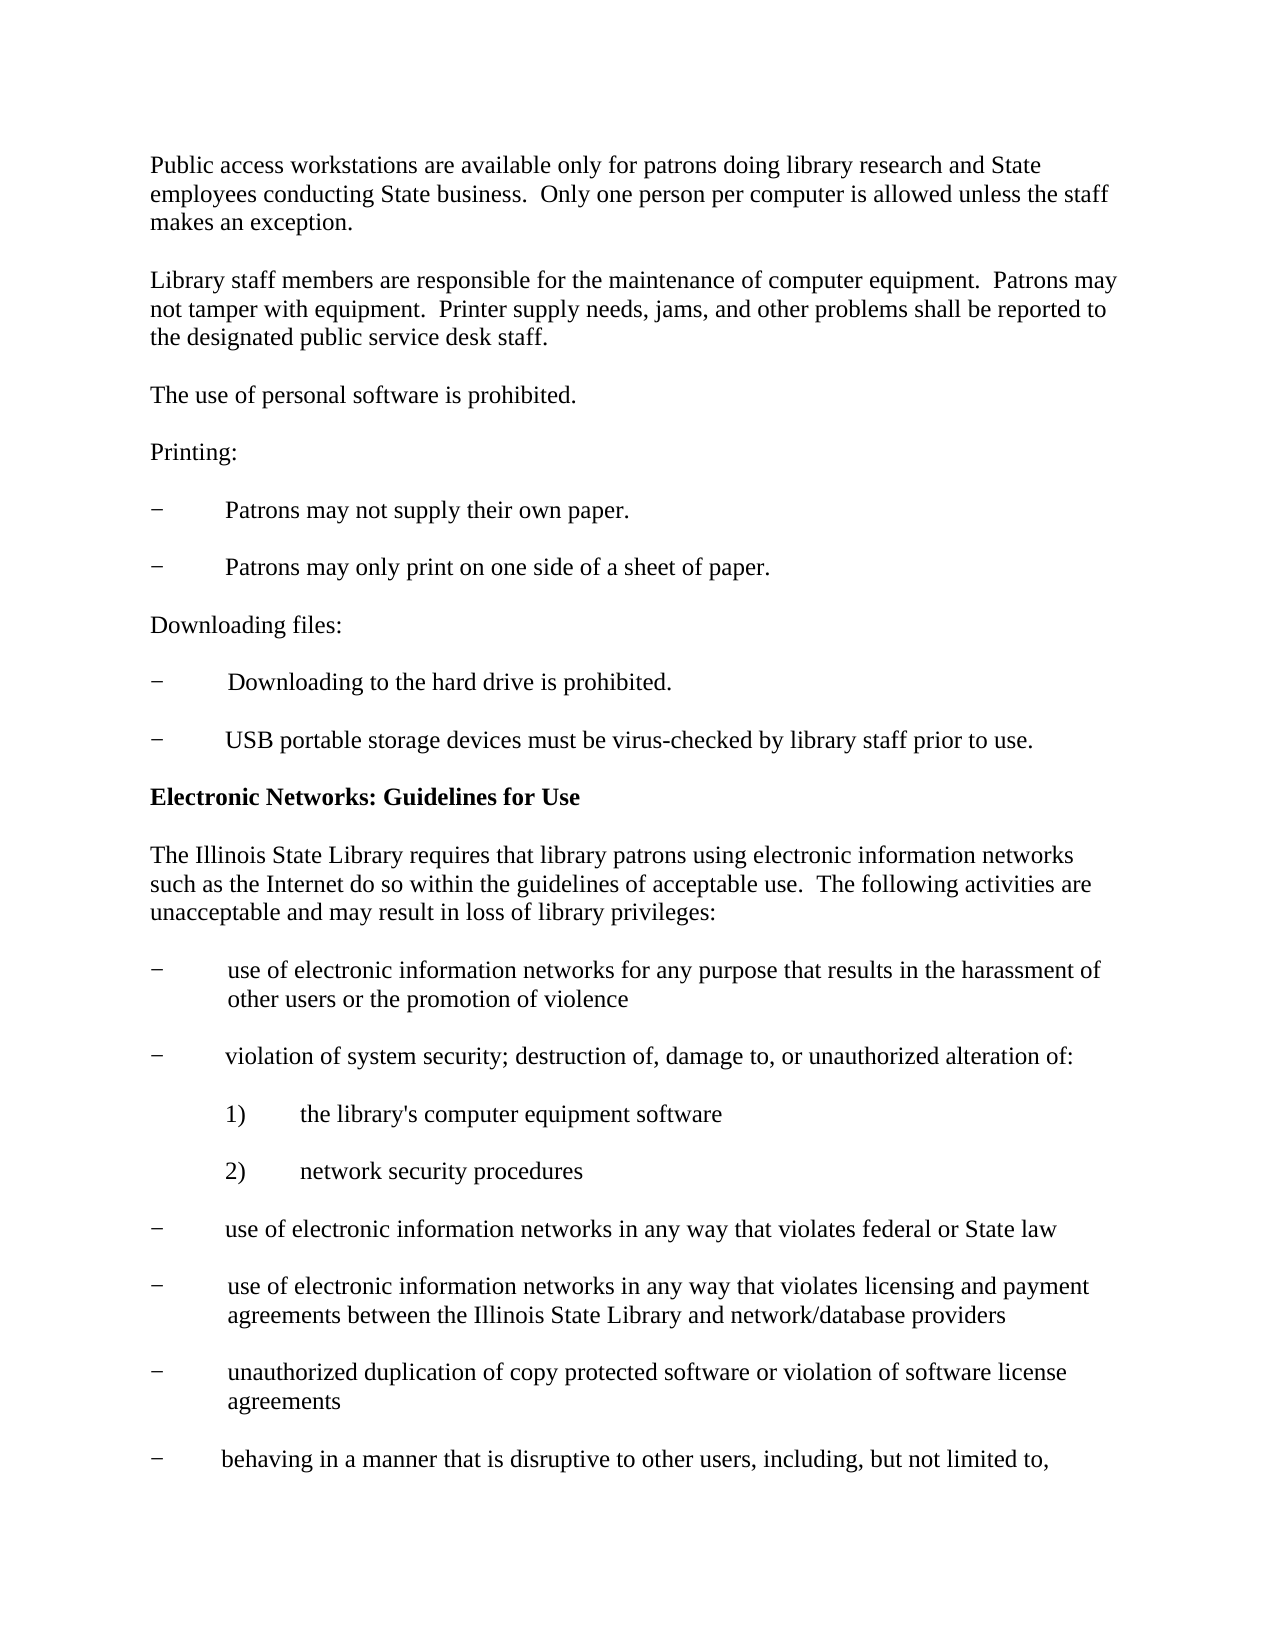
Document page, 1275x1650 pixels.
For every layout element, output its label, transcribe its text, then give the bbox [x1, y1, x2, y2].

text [150, 1444, 1125, 1472]
text − use of electronic information networks for any purpose that results in the harassment of other users or the promotion of violence [150, 955, 1125, 1012]
text − Patrons may not supply their own paper. [150, 495, 1125, 524]
text − use of electronic information networks in any way that violates licensing and payment agreements between the Illinois State Library and network/database providers [150, 1271, 1125, 1329]
text − Downloading to the hard drive is prohibited. [150, 667, 1125, 696]
text − use of electronic information networks in any way that violates federal or State law [150, 1214, 1125, 1242]
text − USB portable storage devices must be virus-checked by library staff prior to use. [150, 725, 1125, 754]
text − unauthorized duplication of copy protected software or violation of software license agreements [150, 1357, 1125, 1415]
text Public access workstations are available only for patrons doing library research and State employees conducting State business. Only one person per computer is allowed unless the staff makes an exception. [150, 150, 1125, 236]
text − Patrons may only print on one side of a sheet of paper. [150, 552, 1125, 581]
text − violation of system security; destruction of, damage to, or unauthorized alteration of: [150, 1041, 1125, 1070]
text Printing: [150, 437, 1125, 466]
text Library staff members are responsible for the maintenance of computer equipment. Patrons may not tamper with equipment. Printer supply needs, jams, and other problems shall be reported to the designated public service desk staff. [150, 265, 1125, 351]
text 2) network security procedures [225, 1156, 1125, 1185]
text The use of personal software is prohibited. [150, 380, 1125, 409]
text The Illinois State Library requires that library patrons using electronic information networks such as the Internet do so within the guidelines of acceptable use. The following activities are unacceptable and may result in loss of library privileges: [150, 840, 1125, 926]
text Electronic Networks: Guidelines for Use [150, 782, 1125, 811]
text 1) the library's computer equipment software [225, 1099, 1125, 1127]
text Downloading files: [150, 610, 1125, 639]
